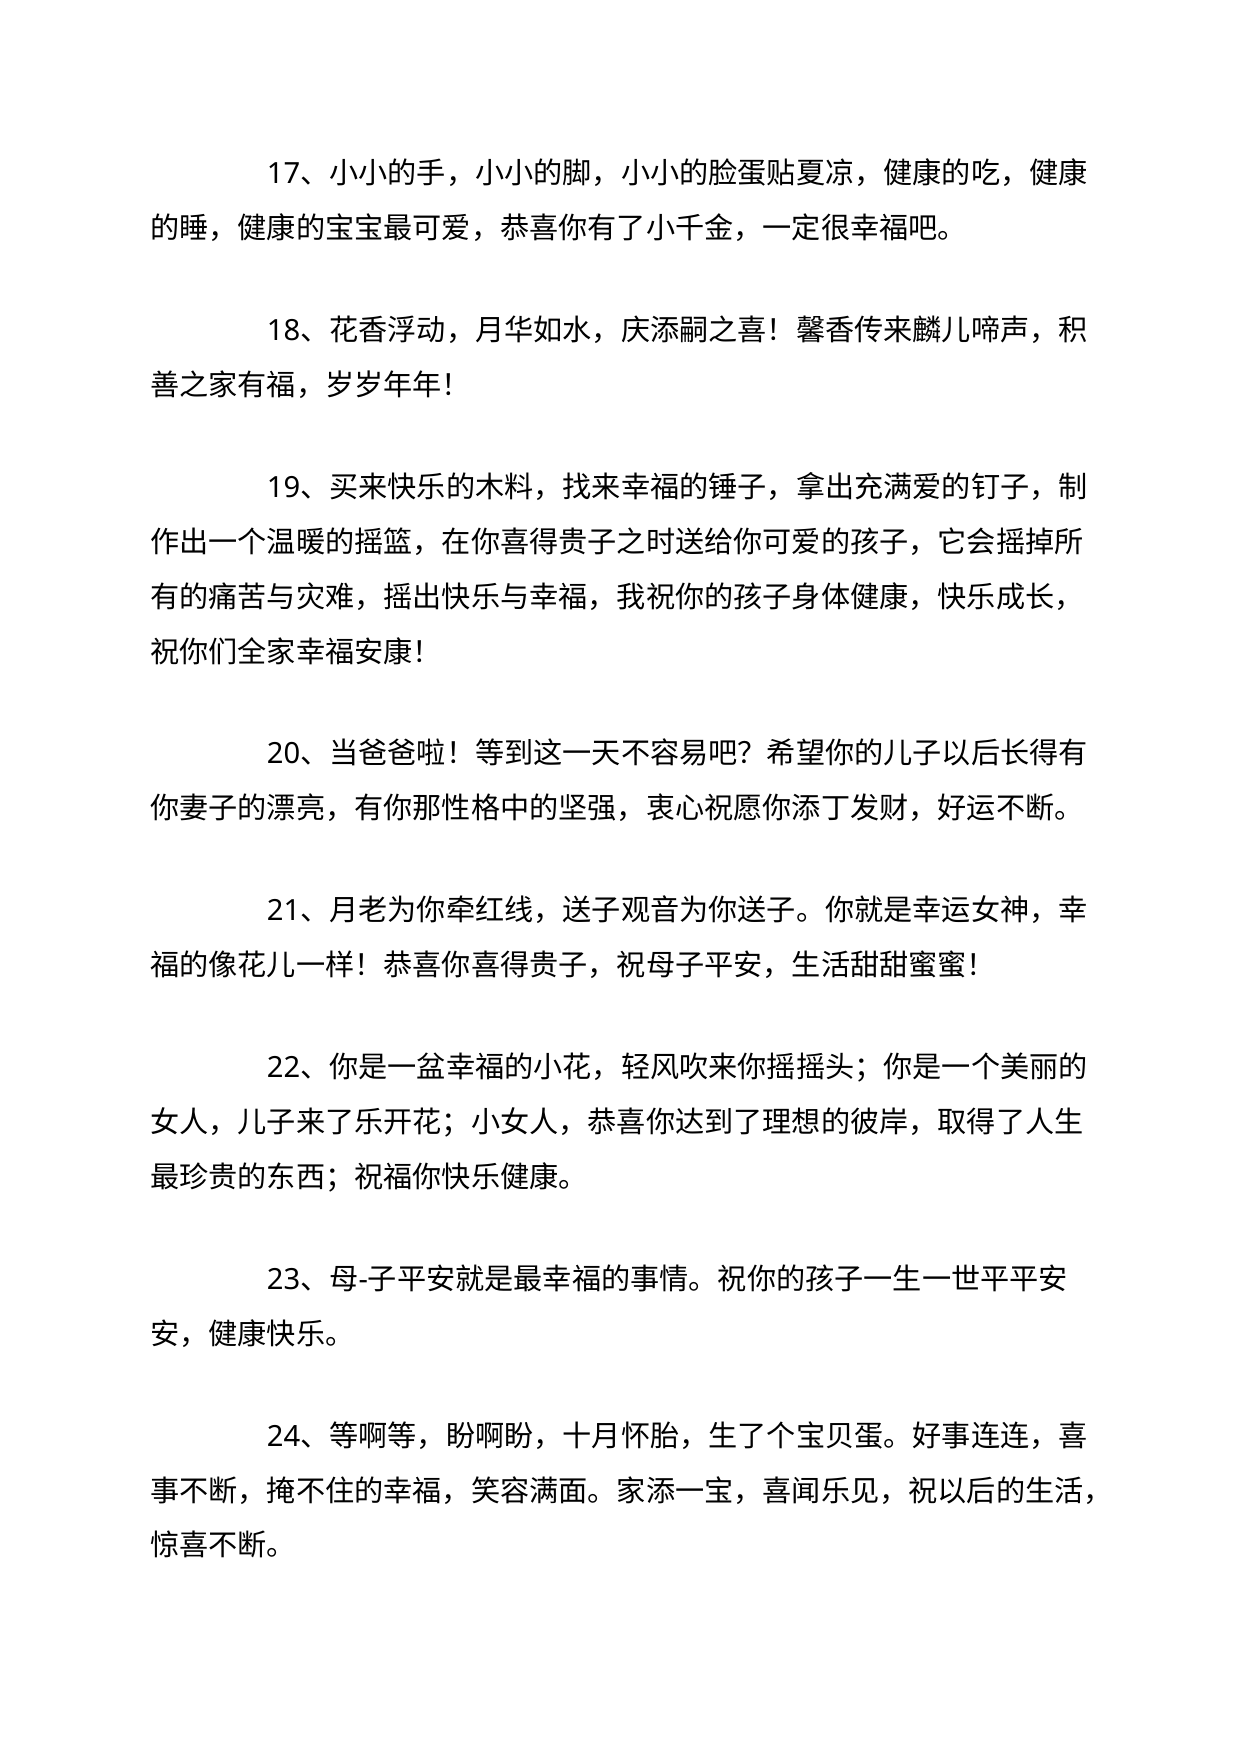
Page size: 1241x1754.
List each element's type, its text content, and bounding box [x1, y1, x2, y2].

text 21、月老为你牵红线，送子观音为你送子。你就是幸运女神，幸福的像花儿一样！恭喜你喜得贵子，祝母子平安，生活甜甜蜜蜜！ [150, 887, 1090, 984]
text 24、等啊等，盼啊盼，十月怀胎，生了个宝贝蛋。好事连连，喜事不断，掩不住的幸福，笑容满面。家添一宝，喜闻乐见，祝以后的生活，惊喜不断。 [150, 1412, 1090, 1564]
text 20、当爸爸啦！等到这一天不容易吧？希望你的儿子以后长得有你妻子的漂亮，有你那性格中的坚强，衷心祝愿你添丁发财，好运不断。 [150, 730, 1090, 827]
text 22、你是一盆幸福的小花，轻风吹来你摇摇头；你是一个美丽的女人，儿子来了乐开花；小女人，恭喜你达到了理想的彼岸，取得了人生最珍贵的东西；祝福你快乐健康。 [150, 1044, 1090, 1196]
text 23、母-子平安就是最幸福的事情。祝你的孩子一生一世平平安安，健康快乐。 [150, 1255, 1090, 1353]
text 17、小小的手，小小的脚，小小的脸蛋贴夏凉，健康的吃，健康的睡，健康的宝宝最可爱，恭喜你有了小千金，一定很幸福吧。 [150, 150, 1090, 247]
text 18、花香浮动，月华如水，庆添嗣之喜！馨香传来麟儿啼声，积善之家有福，岁岁年年！ [150, 307, 1090, 404]
text 19、买来快乐的木料，找来幸福的锤子，拿出充满爱的钉子，制作出一个温暖的摇篮，在你喜得贵子之时送给你可爱的孩子，它会摇掉所有的痛苦与灾难，摇出快乐与幸福，我祝你的孩子身体健康，快乐成长，祝你们全家幸福安康！ [150, 463, 1090, 671]
